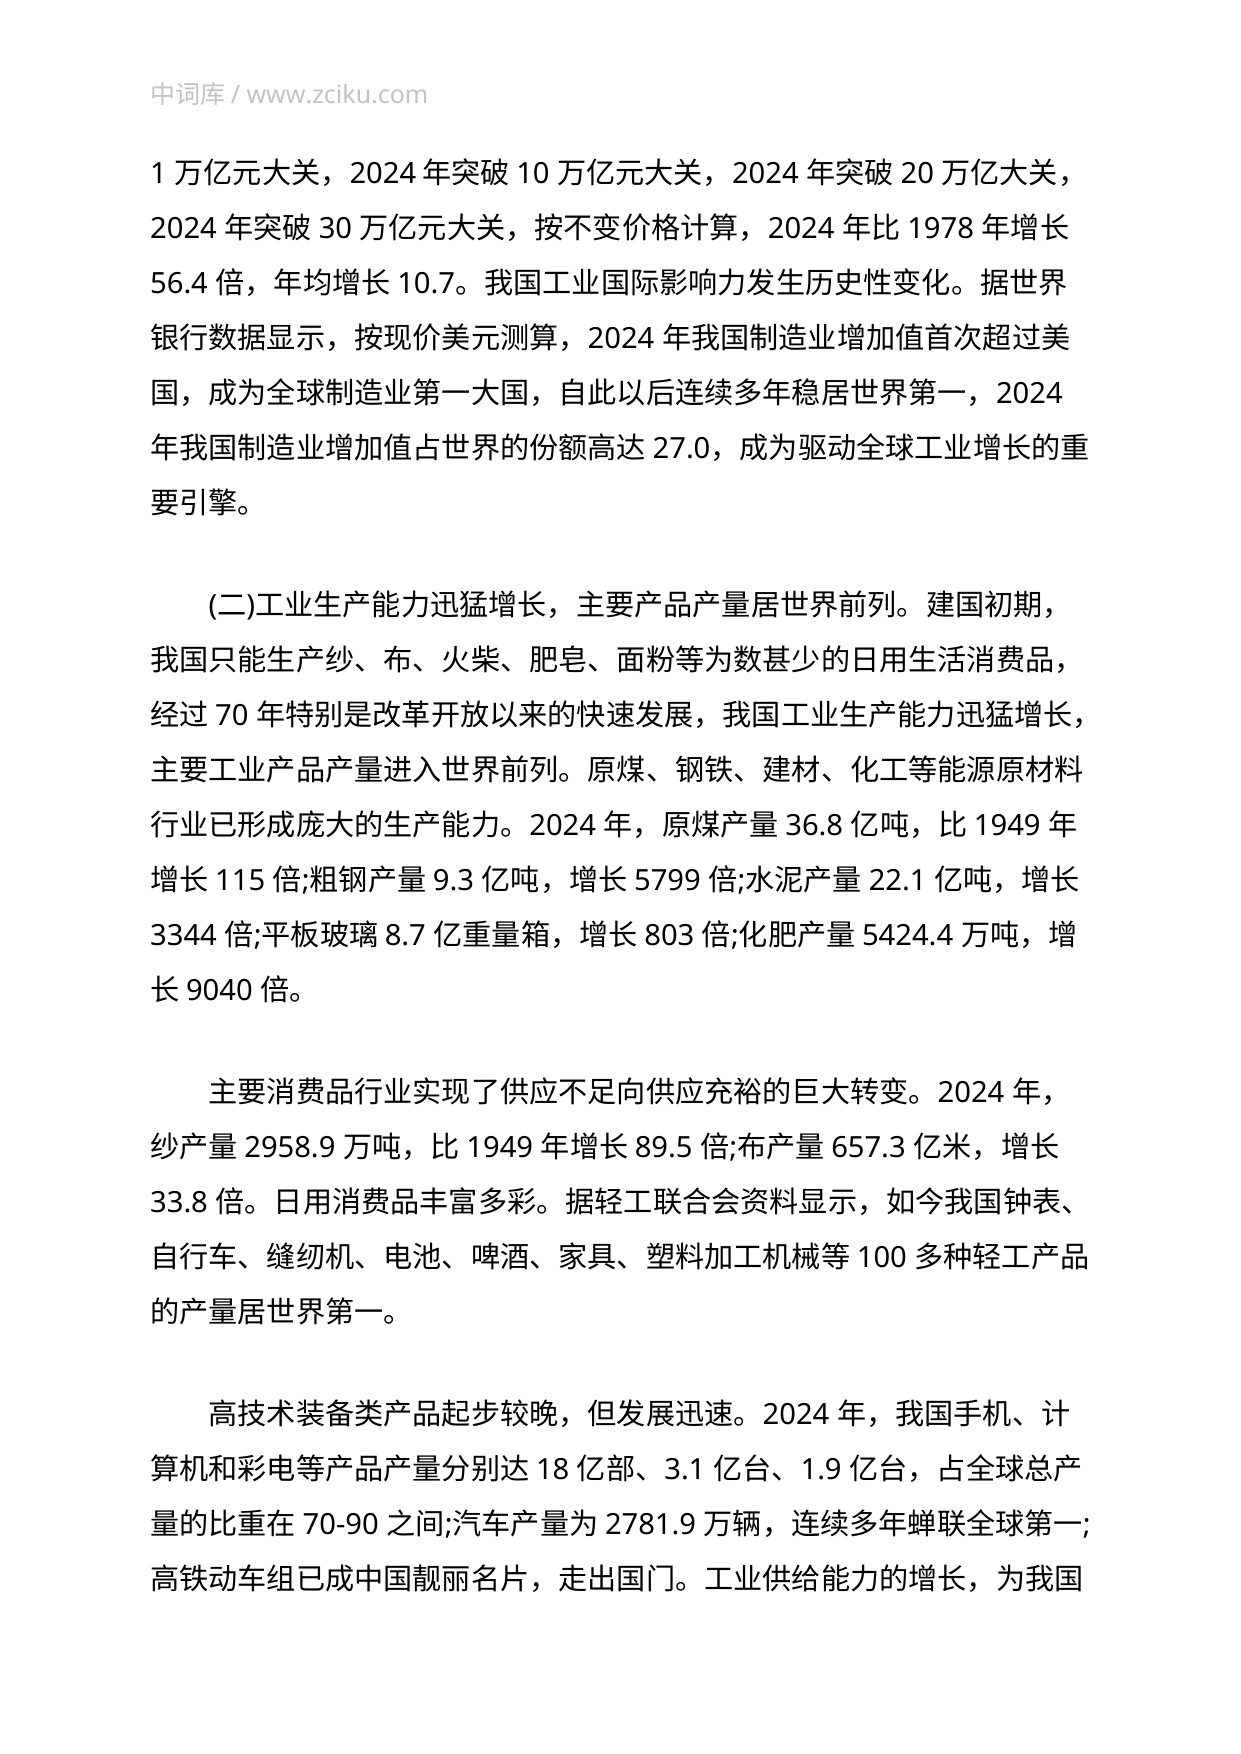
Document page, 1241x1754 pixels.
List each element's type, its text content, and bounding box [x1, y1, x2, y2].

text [150, 1390, 1090, 1598]
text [150, 150, 1090, 522]
text (二)工业生产能力迅猛增长，主要产品产量居世界前列。建国初期，我国只能生产纱、布、火柴、肥皂、面粉等为数甚少的日用生活消费品，经过 70 年特别是改革开放以来的快速发展，我国工业生产能力迅猛增长，主要工业产品产量进入世界前列。原煤、钢铁、建材、化工等能源原材料行业已形成庞大的生产能力。2024 年，原煤产量 36.8 亿吨，比 1949 年增长 115 倍;粗钢产量 9.3 亿吨，增长 5799 倍;水泥产量 22.1 亿吨，增长 3344 倍;平板玻璃 8.7 亿重量箱，增长 803 倍;化肥产量 5424.4 万吨，增长 9040 倍。 [150, 582, 1090, 1009]
text 主要消费品行业实现了供应不足向供应充裕的巨大转变。2024 年，纱产量 2958.9 万吨，比 1949 年增长 89.5 倍;布产量 657.3 亿米，增长 33.8 倍。日用消费品丰富多彩。据轻工联合会资料显示，如今我国钟表、自行车、缝纫机、电池、啤酒、家具、塑料加工机械等 100 多种轻工产品的产量居世界第一。 [150, 1068, 1090, 1331]
